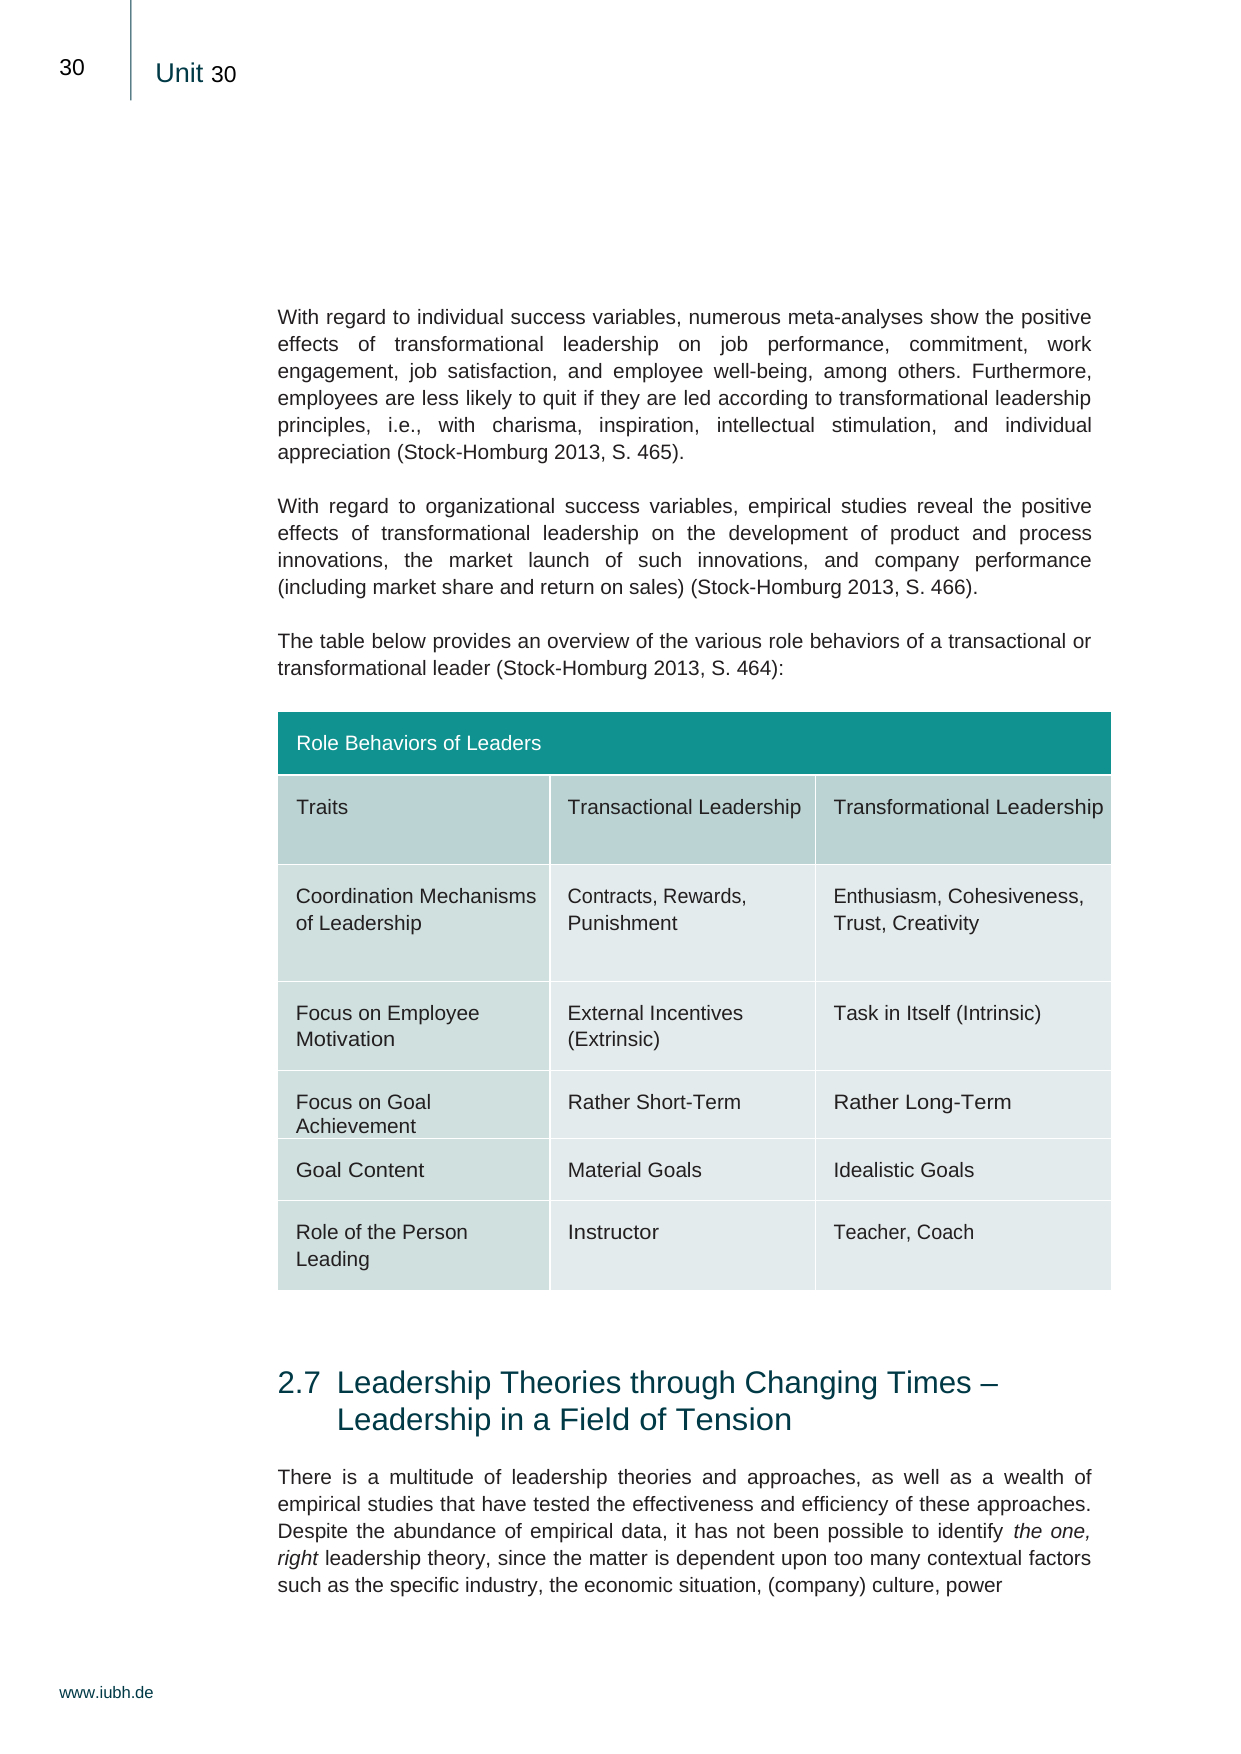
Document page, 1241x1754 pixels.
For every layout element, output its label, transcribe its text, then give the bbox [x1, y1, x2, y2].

text There is a multitude of leadership theories and approaches, as well as a wealth of empirical studies that have tested the effectiveness and efﬁciency of these approaches. Despite the abundance of empirical data, it has not been possible to identify the one, right leadership theory, since the matter is dependent upon too many contextual factors such as the specific industry, the economic situation, (company) culture, power [277, 1465, 1093, 1597]
table_cell Focus on Goal Achievement [278, 1071, 549, 1138]
table_cell Goal Content [278, 1139, 549, 1200]
table_cell Coordination Mechanisms of Leadership [278, 865, 549, 981]
subtitle Leadership Theories through Changing Times –Leadership in a Field of Tension [277, 1364, 1054, 1437]
table_cell Focus on Employee Motivation [278, 982, 549, 1070]
table_cell Teacher, Coach [816, 1201, 1111, 1290]
table_cell Contracts, Rewards, Punishment [551, 865, 815, 981]
table_cell Enthusiasm, Cohesiveness, Trust, Creativity [816, 865, 1111, 981]
table_header Role Behaviors of Leaders [278, 712, 1111, 774]
table_cell Idealistic Goals [816, 1139, 1111, 1200]
text With regard to organizational success variables, empirical studies reveal the positive effects of transformational leadership on the development of product and process innovations, the market launch of such innovations, and company performance (including market share and return on sales) (Stock-Homburg 2013, S. 466). [277, 493, 1093, 598]
table_cell Material Goals [551, 1139, 815, 1200]
table_cell Instructor [551, 1201, 815, 1290]
text The table below provides an overview of the various role behaviors of a transactional or transformational leader (Stock-Homburg 2013, S. 464): [277, 629, 1093, 679]
table_cell Transformational Leadership [816, 776, 1111, 864]
table_cell Rather Short-Term [551, 1071, 815, 1138]
table_cell Role of the Person Leading [278, 1201, 549, 1290]
text With regard to individual success variables, numerous meta-analyses show the positive effects of transformational leadership on job performance, commitment, work engagement, job satisfaction, and employee well-being, among others. Furthermore, employees are less likely to quit if they are led according to transformational leadership principles, i.e., with charisma, inspiration, intellectual stimulation, and individual appreciation (Stock-Homburg 2013, S. 465). [277, 304, 1093, 463]
table_cell Traits [278, 776, 549, 864]
table_cell Rather Long-Term [816, 1071, 1111, 1138]
table_cell External Incentives (Extrinsic) [551, 982, 815, 1070]
table_cell Transactional Leadership [551, 776, 815, 864]
table_cell Task in Itself (Intrinsic) [816, 982, 1111, 1070]
